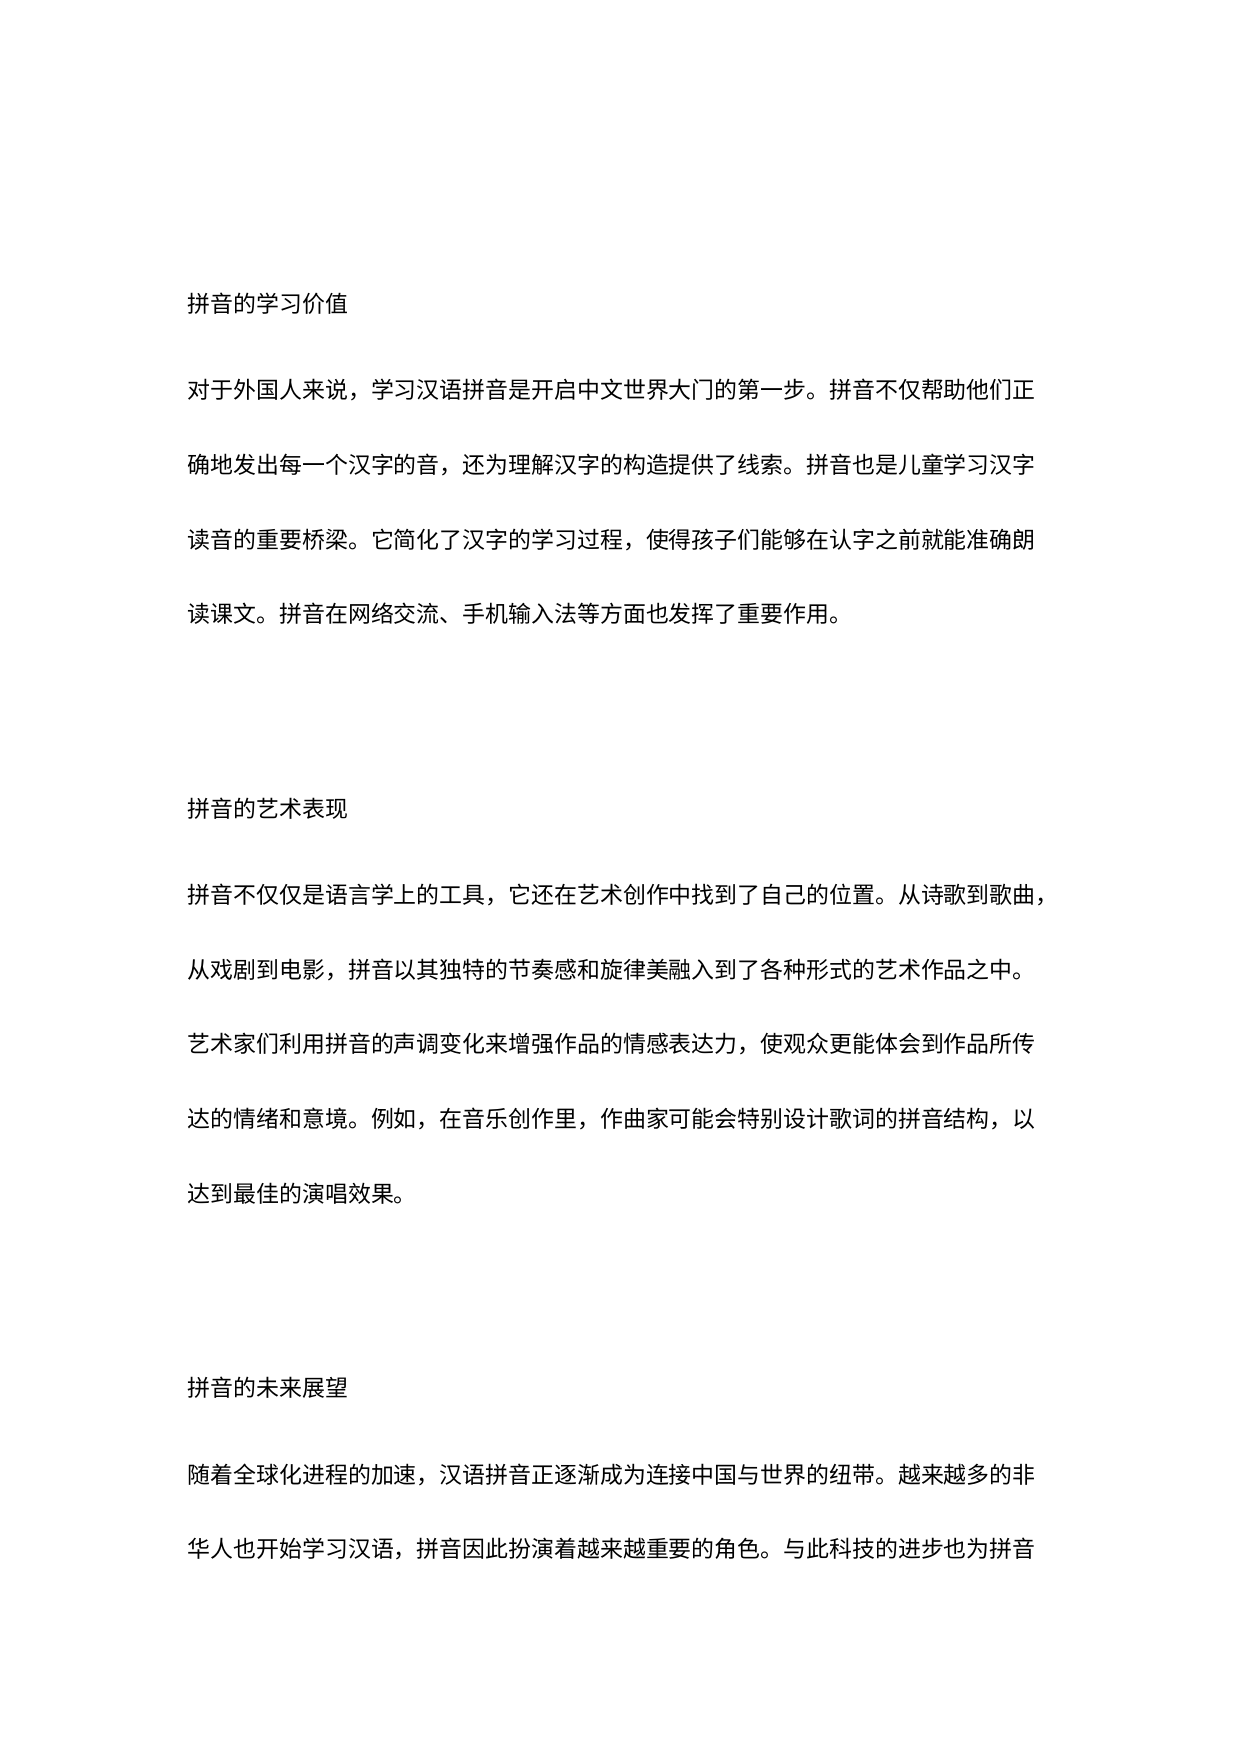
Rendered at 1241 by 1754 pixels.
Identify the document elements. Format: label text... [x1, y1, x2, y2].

text 拼音不仅仅是语言学上的工具，它还在艺术创作中找到了自己的位置。从诗歌到歌曲，从戏剧到电影，拼音以其独特的节奏感和旋律美融入到了各种形式的艺术作品之中。艺术家们利用拼音的声调变化来增强作品的情感表达力，使观众更能体会到作品所传达的情绪和意境。例如，在音乐创作里，作曲家可能会特别设计歌词的拼音结构，以达到最佳的演唱效果。 [187, 861, 1053, 1225]
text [187, 1441, 1053, 1580]
text 拼音的未来展望 [187, 1354, 1053, 1419]
text 拼音的艺术表现 [187, 774, 1053, 839]
text 对于外国人来说，学习汉语拼音是开启中文世界大门的第一步。拼音不仅帮助他们正确地发出每一个汉字的音，还为理解汉字的构造提供了线索。拼音也是儿童学习汉字读音的重要桥梁。它简化了汉字的学习过程，使得孩子们能够在认字之前就能准确朗读课文。拼音在网络交流、手机输入法等方面也发挥了重要作用。 [187, 356, 1053, 645]
text 拼音的学习价值 [187, 270, 1053, 335]
